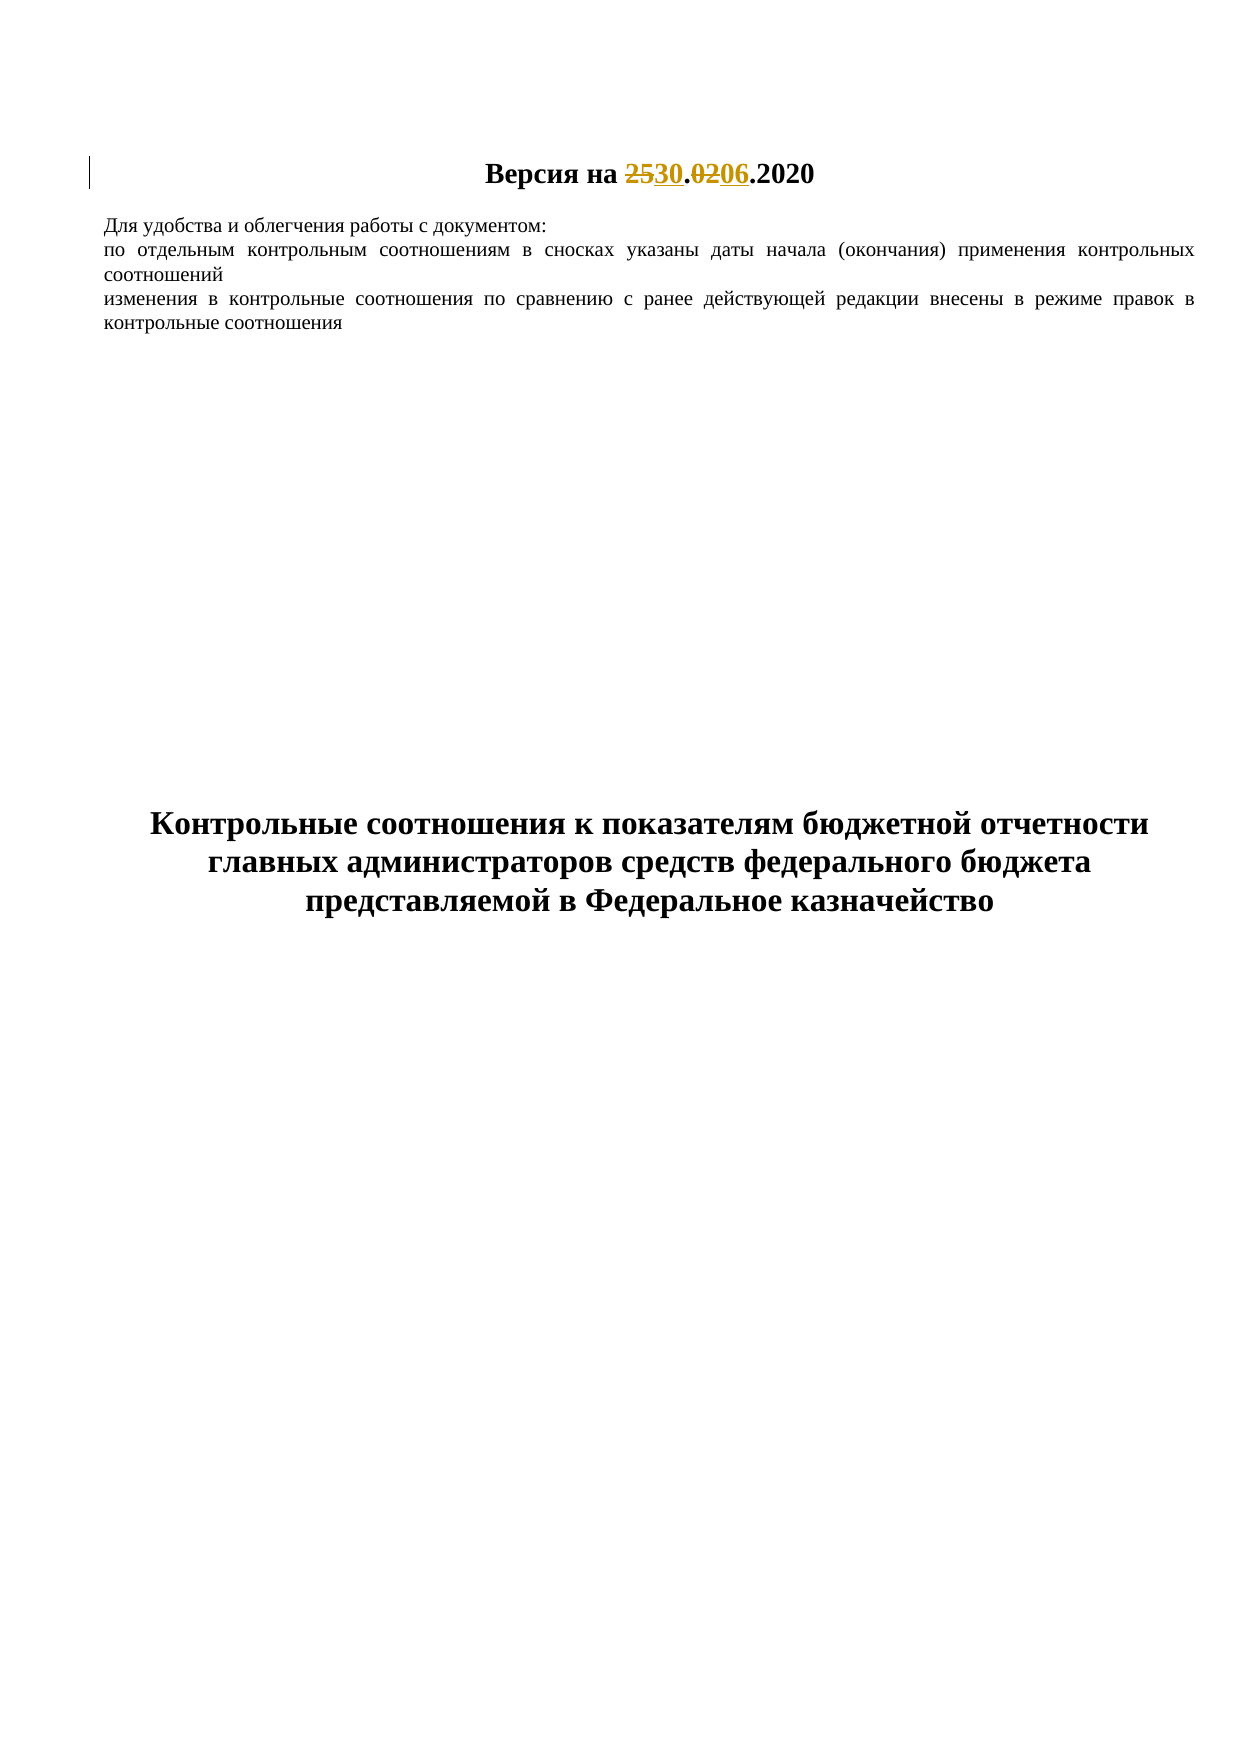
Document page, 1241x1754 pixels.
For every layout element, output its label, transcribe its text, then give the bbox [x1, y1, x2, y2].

text изменения в контрольные соотношения по сравнению с ранее действующей редакции внесены в режиме правок в контрольные соотношения [103, 286, 1196, 334]
text по отдельным контрольным соотношениям в сносках указаны даты начала (окончания) применения контрольных соотношений [103, 237, 1196, 286]
text Для удобства и облегчения работы с документом: [103, 213, 1196, 237]
text Версия на ..2020 [103, 156, 1196, 189]
text Контрольные соотношения к показателям бюджетной отчетности главных администраторов средств федерального бюджета представляемой в Федеральное казначейство [103, 803, 1196, 918]
